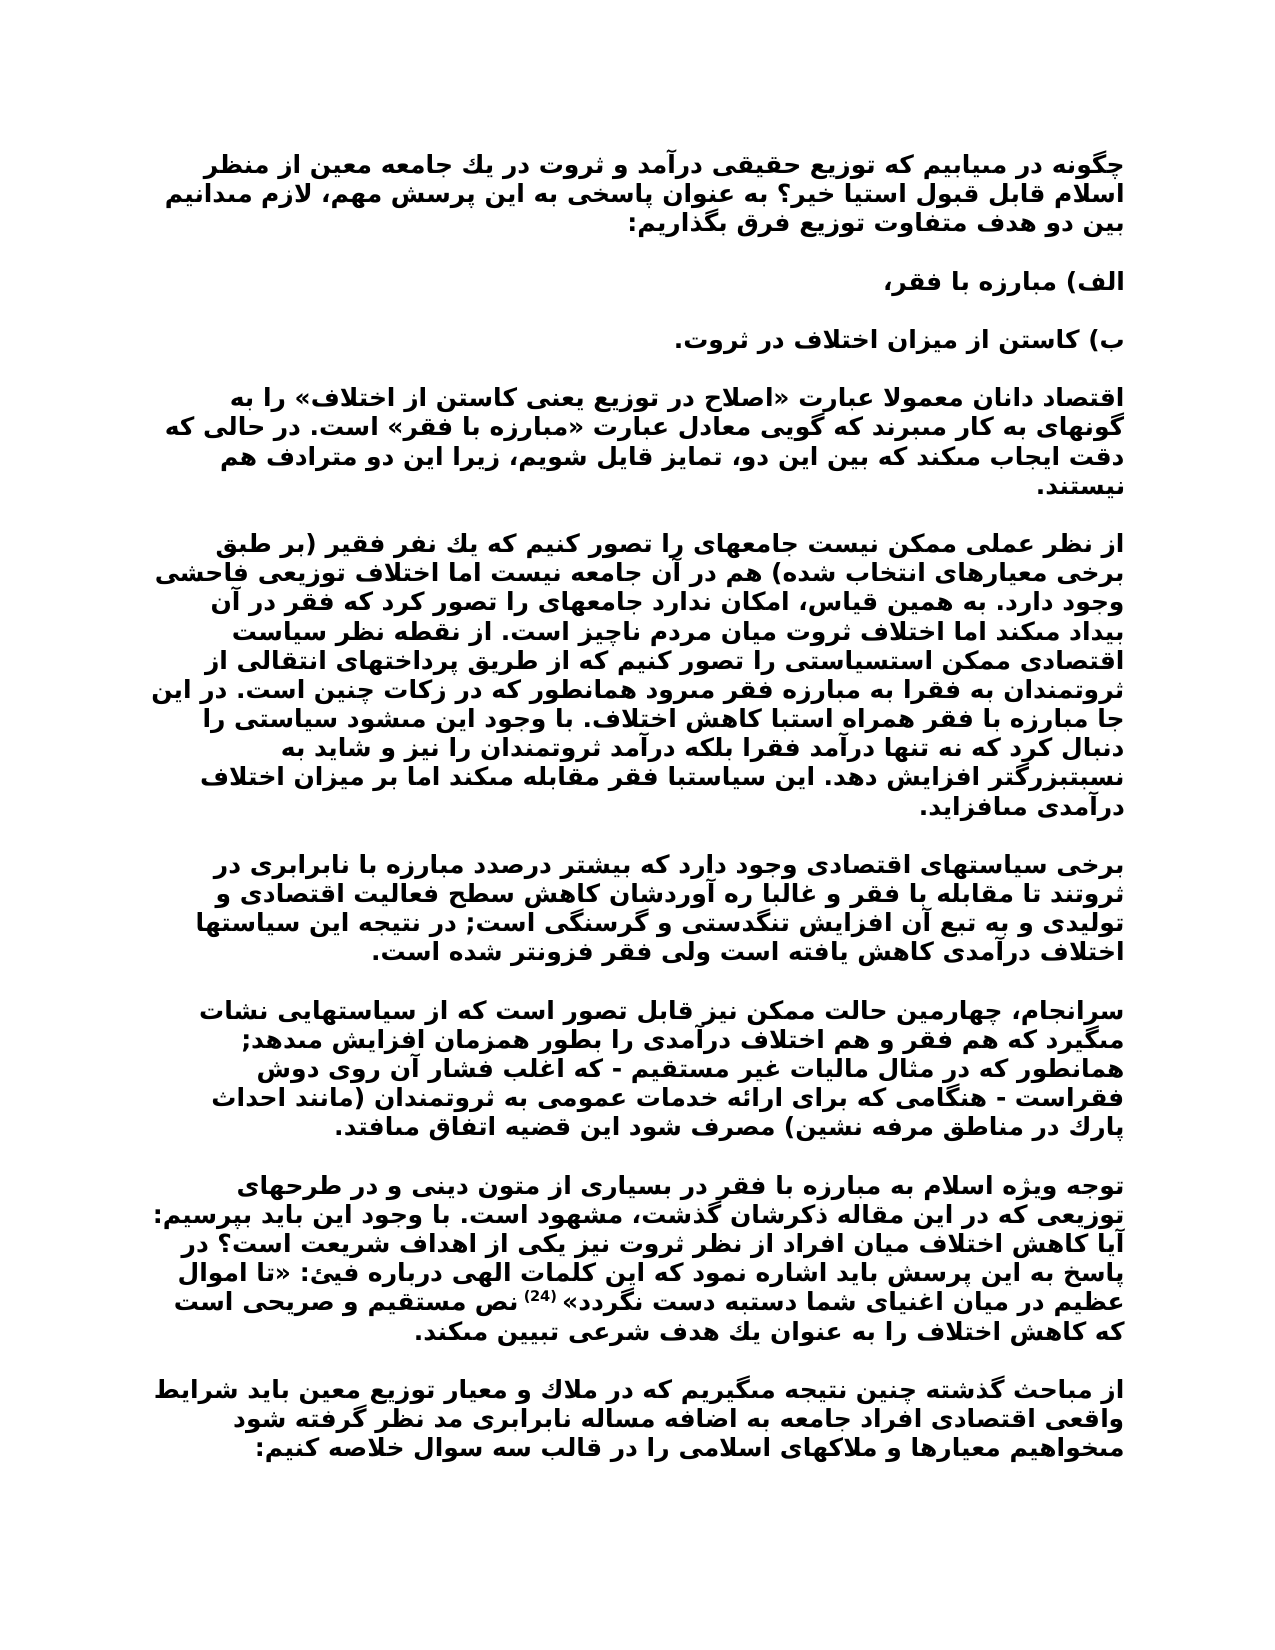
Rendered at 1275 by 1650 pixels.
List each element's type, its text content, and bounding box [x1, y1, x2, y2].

text از مباحث گذشته چنين نتيجه مى‏گيريم كه در ملاك و معيار توزيع معين بايد شرايط واقعى اقتصادى افراد جامعه به اضافه مساله نابرابرى مد نظر گرفته شود مى‏خواهيم معيارها و ملاكهاى اسلامى را در قالب سه سوال خلاصه كنيم: [150, 1375, 1125, 1462]
text اقتصاد دانان معمولا عبارت «اصلاح در توزيع يعنى كاستن از اختلاف‏» را به گونه‏اى به كار مى‏برند كه گويى معادل عبارت «مبارزه با فقر» است. در حالى كه دقت ايجاب مى‏كند كه بين اين دو، تمايز قايل شويم، زيرا اين دو مترادف هم نيستند. [150, 383, 1125, 500]
text چگونه در مى‏يابيم كه توزيع حقيقى درآمد و ثروت در يك جامعه معين از منظر اسلام قابل قبول است‏يا خير؟ به عنوان پاسخى به اين پرسش مهم، لازم مى‏دانيم بين دو هدف متفاوت توزيع فرق بگذاريم: [150, 150, 1125, 237]
text الف) مبارزه با فقر، [150, 267, 1125, 296]
text سرانجام، چهارمين حالت ممكن نيز قابل تصور است كه از سياستهايى نشات مى‏گيرد كه هم فقر و هم اختلاف درآمدى را بطور همزمان افزايش مى‏دهد; همانطور كه در مثال ماليات غير مستقيم - كه اغلب فشار آن روى دوش فقراست - هنگامى كه براى ارائه خدمات عمومى به ثروتمندان (مانند احداث پارك در مناطق مرفه نشين) مصرف شود اين قضيه اتفاق مى‏افتد. [150, 996, 1125, 1142]
text ب) كاستن از ميزان اختلاف در ثروت. [150, 325, 1125, 354]
text برخى سياستهاى اقتصادى وجود دارد كه بيشتر درصدد مبارزه با نابرابرى در ثروتند تا مقابله با فقر و غالبا ره آوردشان كاهش سطح فعاليت اقتصادى و توليدى و به تبع آن افزايش تنگدستى و گرسنگى است; در نتيجه اين سياستها اختلاف درآمدى كاهش يافته است ولى فقر فزونتر شده است. [150, 850, 1125, 967]
text توجه ويژه اسلام به مبارزه با فقر در بسيارى از متون دينى و در طرحهاى توزيعى كه در اين مقاله ذكرشان گذشت، مشهود است. با وجود اين بايد بپرسيم: آيا كاهش اختلاف ميان افراد از نظر ثروت نيز يكى از اهداف شريعت است؟ در پاسخ به اين پرسش بايد اشاره نمود كه اين كلمات الهى درباره فيئ: «تا اموال عظيم در ميان اغنياى شما دست‏به دست نگردد» (24) نص مستقيم و صريحى است كه كاهش اختلاف را به عنوان يك هدف شرعى تبيين مى‏كند. [150, 1171, 1125, 1346]
text از نظر عملى ممكن نيست جامعه‏اى را تصور كنيم كه يك نفر فقير (بر طبق برخى معيارهاى انتخاب شده) هم در آن جامعه نيست اما اختلاف توزيعى فاحشى وجود دارد. به همين قياس، امكان ندارد جامعه‏اى را تصور كرد كه فقر در آن بيداد مى‏كند اما اختلاف ثروت ميان مردم ناچيز است. از نقطه نظر سياست اقتصادى ممكن است‏سياستى را تصور كنيم كه از طريق پرداختهاى انتقالى از ثروتمندان به فقرا به مبارزه فقر مى‏رود همانطور كه در زكات چنين است. در اين جا مبارزه با فقر همراه است‏با كاهش اختلاف. با وجود اين مى‏شود سياستى را دنبال كرد كه نه تنها درآمد فقرا بلكه درآمد ثروتمندان را نيز و شايد به نسبت‏بزرگتر افزايش دهد. اين سياست‏با فقر مقابله مى‏كند اما بر ميزان اختلاف درآمدى مى‏افزايد. [150, 529, 1125, 821]
